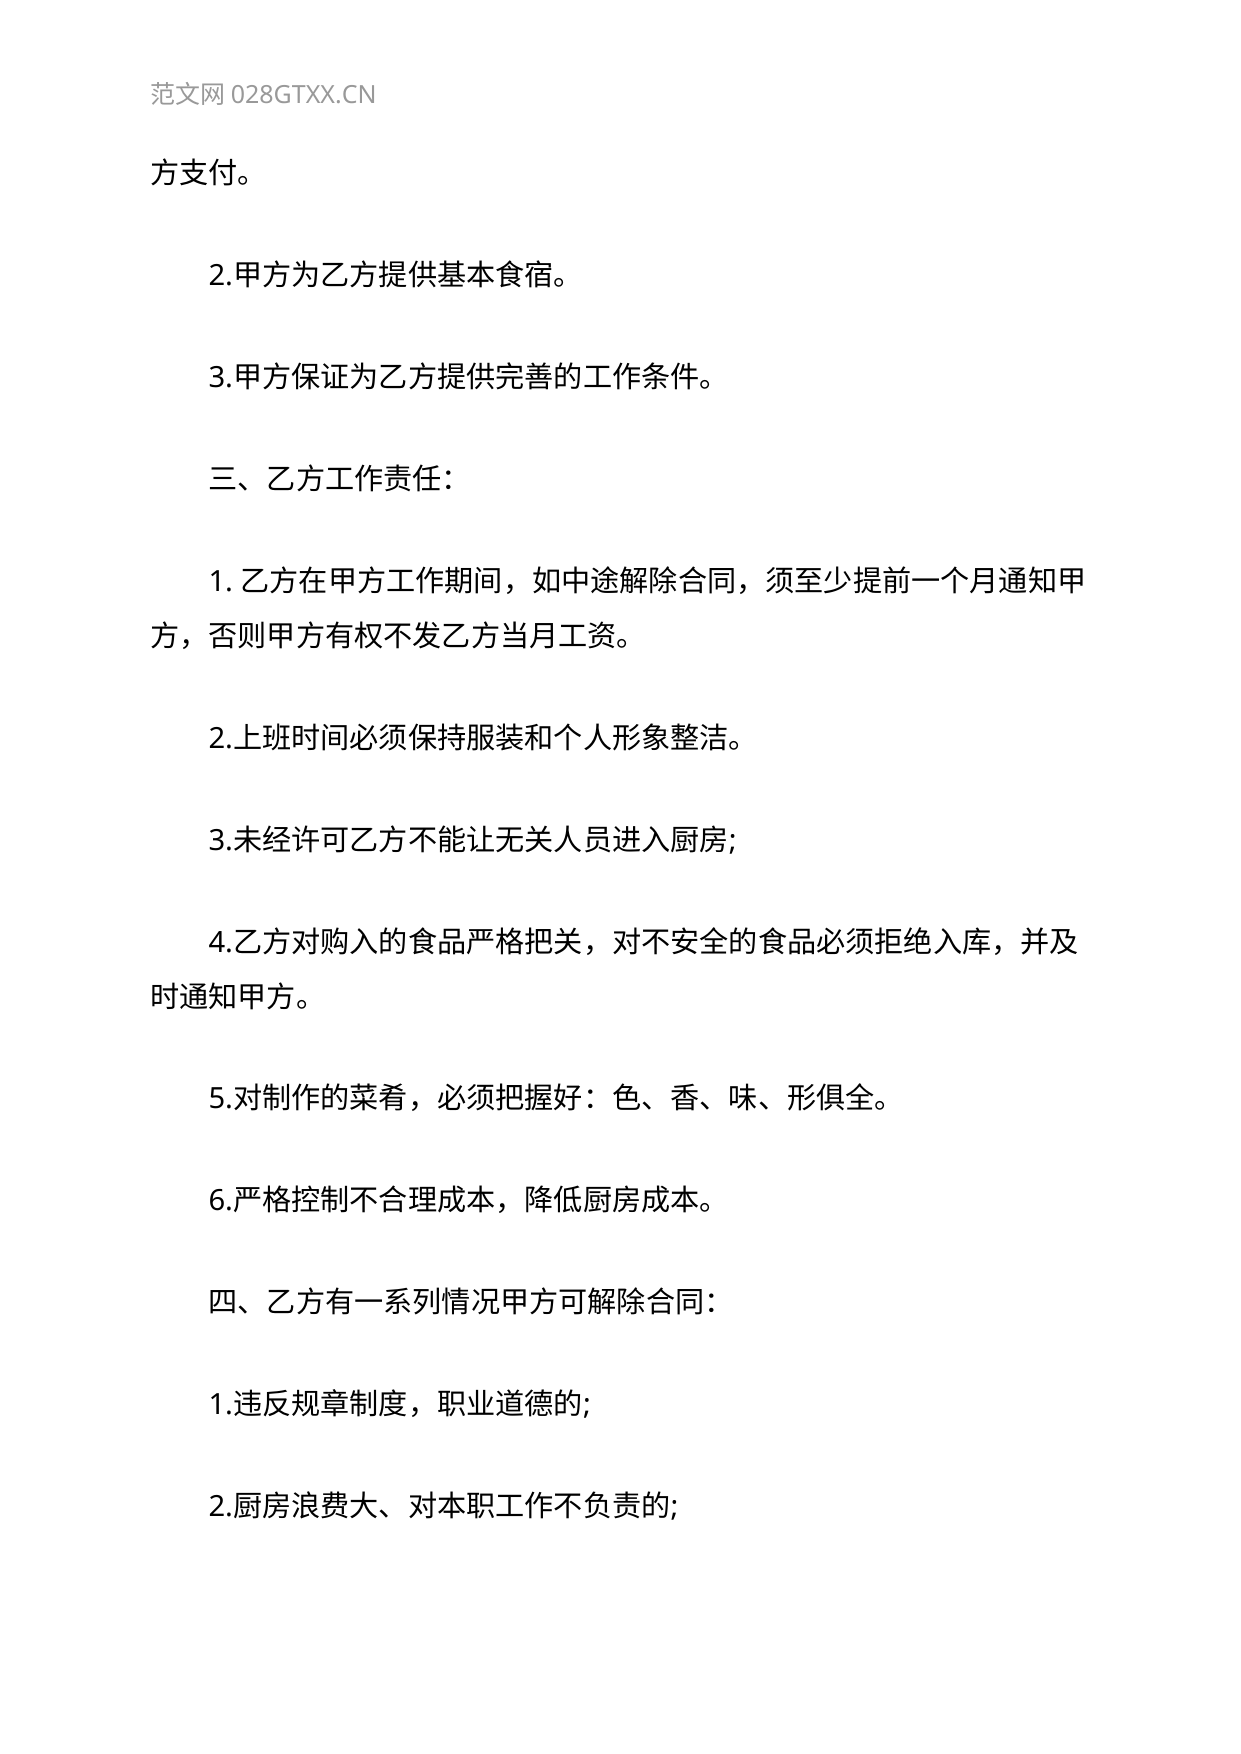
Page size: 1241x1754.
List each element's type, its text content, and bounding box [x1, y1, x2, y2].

text 2.上班时间必须保持服装和个人形象整洁。 [150, 714, 1090, 757]
text 1.违反规章制度，职业道德的; [150, 1381, 1090, 1423]
text 四、乙方有一系列情况甲方可解除合同： [150, 1279, 1090, 1321]
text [150, 150, 1090, 192]
text 4.乙方对购入的食品严格把关，对不安全的食品必须拒绝入库，并及时通知甲方。 [150, 918, 1090, 1016]
text 3.未经许可乙方不能让无关人员进入厨房; [150, 816, 1090, 859]
text 1. 乙方在甲方工作期间，如中途解除合同，须至少提前一个月通知甲方，否则甲方有权不发乙方当月工资。 [150, 557, 1090, 655]
text 3.甲方保证为乙方提供完善的工作条件。 [150, 354, 1090, 396]
text 2.厨房浪费大、对本职工作不负责的; [150, 1483, 1090, 1525]
text 2.甲方为乙方提供基本食宿。 [150, 252, 1090, 294]
text 6.严格控制不合理成本，降低厨房成本。 [150, 1177, 1090, 1219]
text 三、乙方工作责任： [150, 456, 1090, 498]
text 5.对制作的菜肴，必须把握好：色、香、味、形俱全。 [150, 1075, 1090, 1117]
